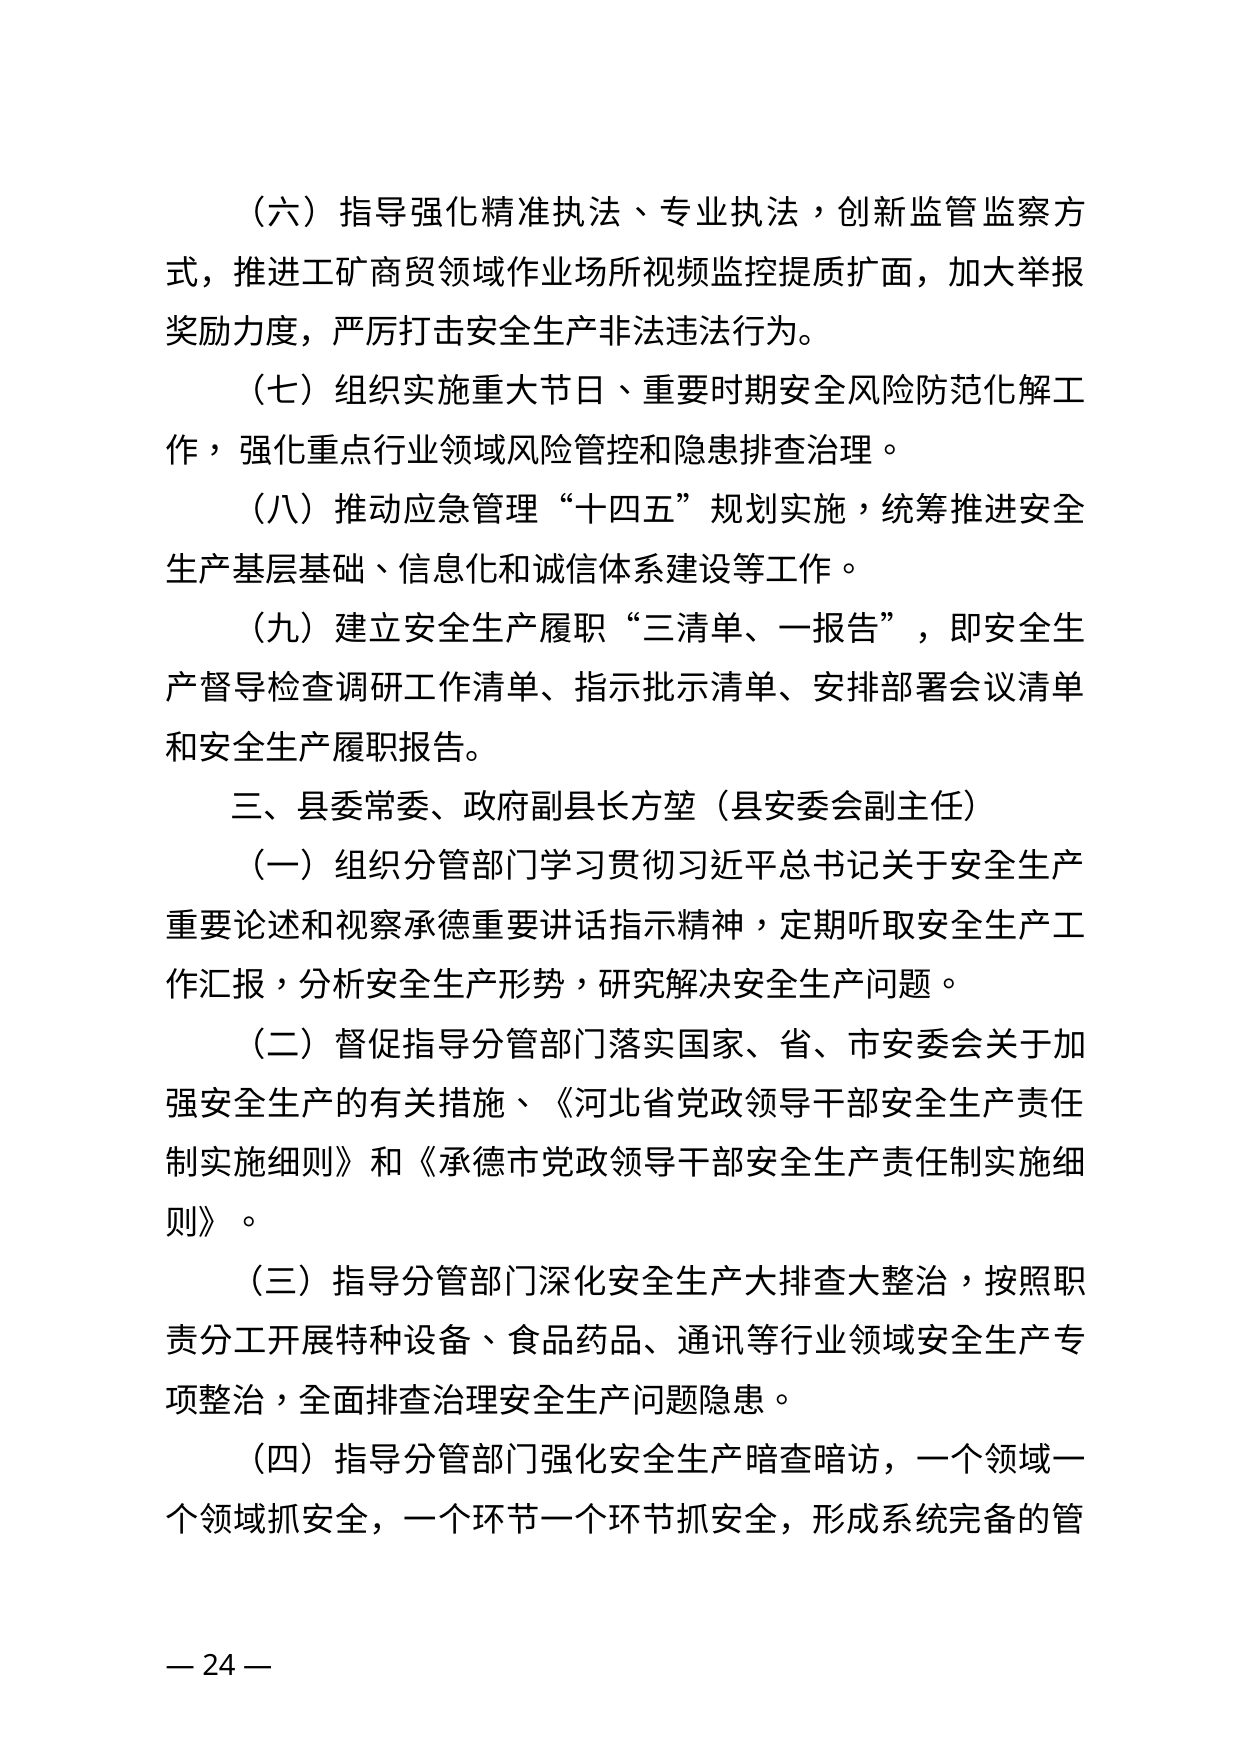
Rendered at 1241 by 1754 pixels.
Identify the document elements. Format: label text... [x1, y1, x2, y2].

text （二）督促指导分管部门落实国家、省、市安委会关于加强安全生产的有关措施、《河北省党政领导干部安全生产责任制实施细则》和《承德市党政领导干部安全生产责任制实施细则》。 [165, 1008, 1087, 1246]
text （六）指导强化精准执法、专业执法，创新监管监察方式，推进工矿商贸领域作业场所视频监控提质扩面，加大举报奖励力度，严厉打击安全生产非法违法行为。 [165, 177, 1087, 355]
text （一）组织分管部门学习贯彻习近平总书记关于安全生产重要论述和视察承德重要讲话指示精神，定期听取安全生产工作汇报，分析安全生产形势，研究解决安全生产问题。 [165, 830, 1087, 1008]
text （九）建立安全生产履职“三清单、一报告”，即安全生产督导检查调研工作清单、指示批示清单、安排部署会议清单和安全生产履职报告。 [165, 593, 1087, 771]
text （八）推动应急管理“十四五”规划实施，统筹推进安全生产基层基础、信息化和诚信体系建设等工作。 [165, 474, 1087, 593]
text （七）组织实施重大节日、重要时期安全风险防范化解工作， 强化重点行业领域风险管控和隐患排查治理。 [165, 355, 1087, 474]
text 三、县委常委、政府副县长方堃（县安委会副主任） [165, 771, 1087, 830]
text （三）指导分管部门深化安全生产大排查大整治，按照职责分工开展特种设备、食品药品、通讯等行业领域安全生产专项整治，全面排查治理安全生产问题隐患。 [165, 1246, 1087, 1424]
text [165, 1424, 1087, 1543]
